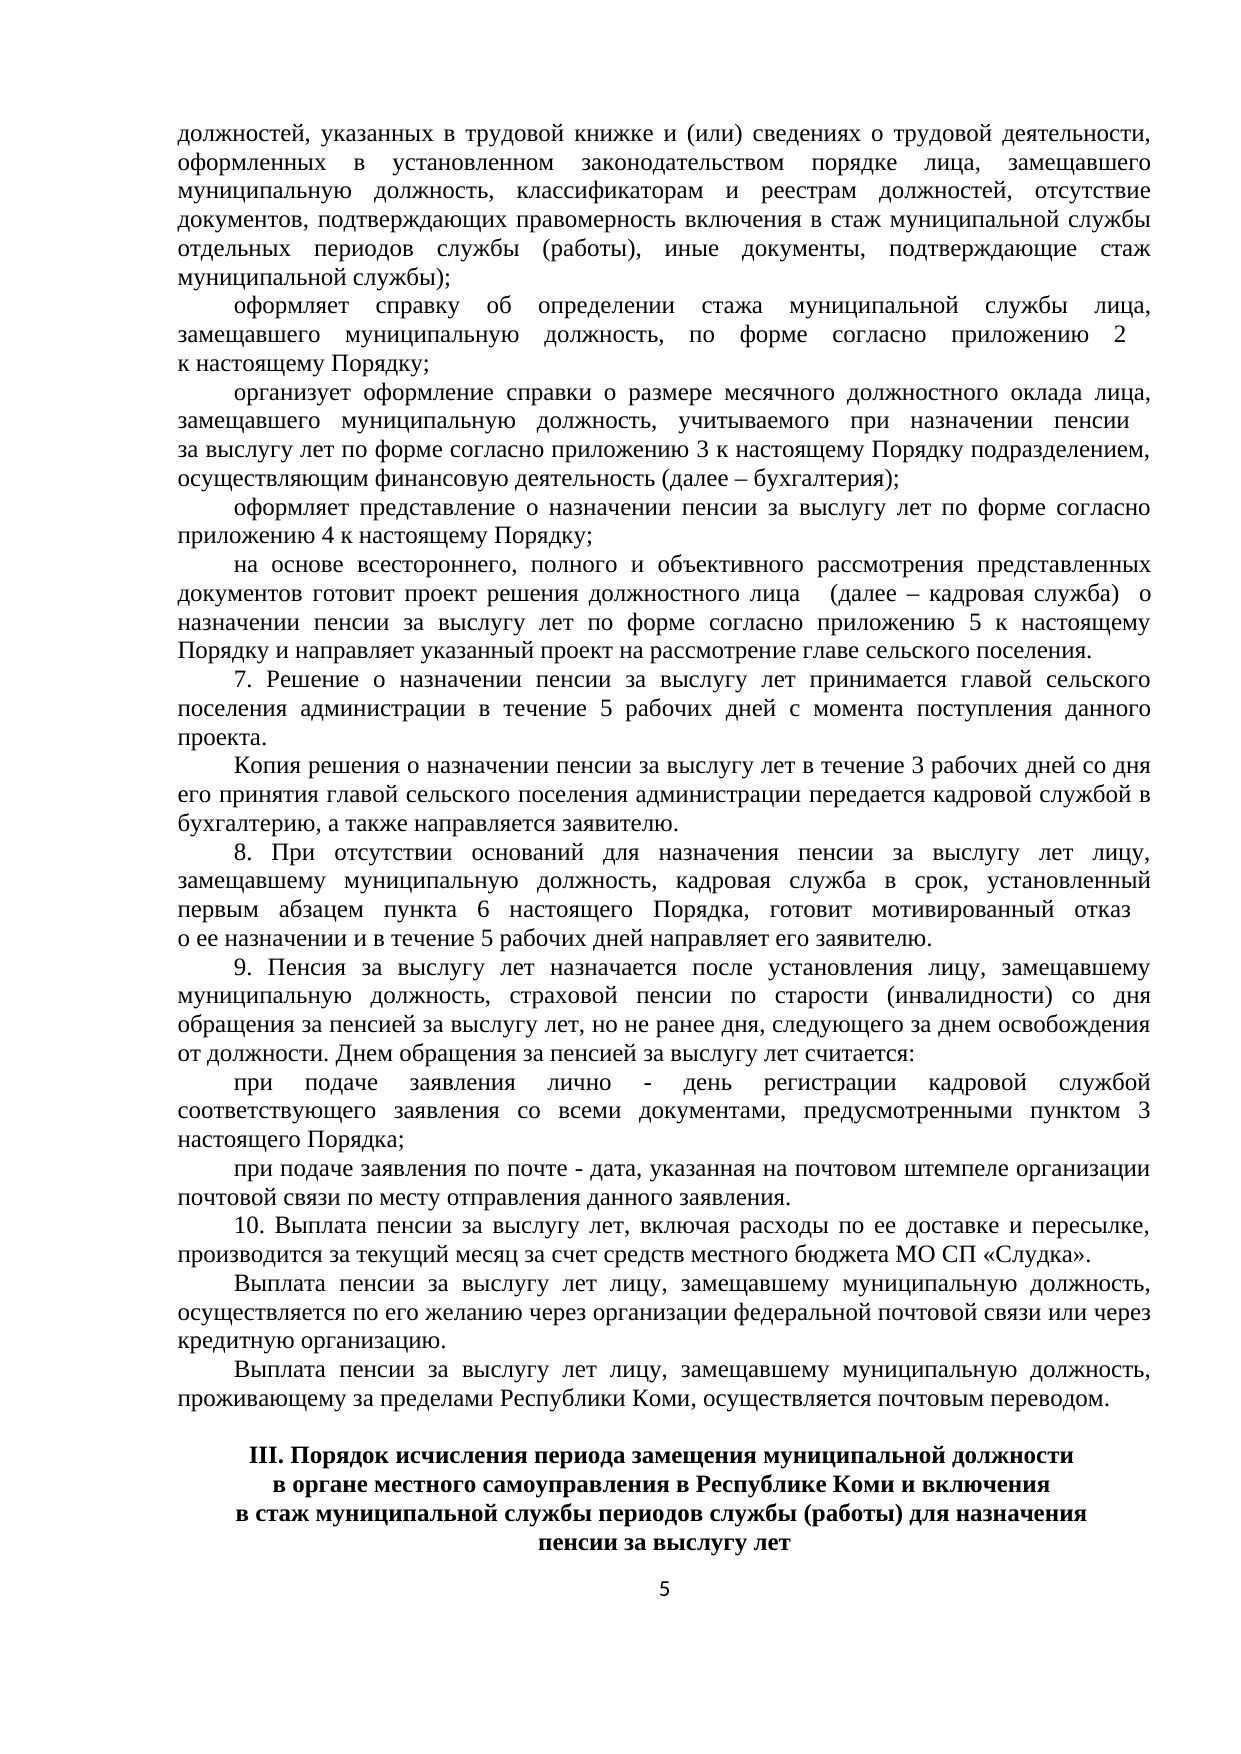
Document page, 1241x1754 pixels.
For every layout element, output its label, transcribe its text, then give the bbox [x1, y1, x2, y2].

text Копия решения о назначении пенсии за выслугу лет в течение 3 рабочих дней со дня его принятия главой сельского поселения администрации передается кадровой службой в бухгалтерию, а также направляется заявителю. [177, 751, 1152, 837]
text III. Порядок исчисления периода замещения муниципальной должности в органе местного самоуправления в Республике Коми и включения в стаж муниципальной службы периодов службы (работы) для назначения пенсии за выслугу лет [177, 1441, 1152, 1556]
text Выплата пенсии за выслугу лет лицу, замещавшему муниципальную должность, проживающему за пределами Республики Коми, осуществляется почтовым переводом. [177, 1354, 1152, 1412]
text оформляет представление о назначении пенсии за выслугу лет по форме согласно приложению 4 к настоящему Порядку; [177, 492, 1152, 549]
text организует оформление справки о размере месячного должностного оклада лица, замещавшего муниципальную должность, учитываемого при назначении пенсии за выслугу лет по форме согласно приложению 3 к настоящему Порядку подразделением, осуществляющим финансовую деятельность (далее – бухгалтерия); [177, 377, 1152, 492]
text Выплата пенсии за выслугу лет лицу, замещавшему муниципальную должность, осуществляется по его желанию через организации федеральной почтовой связи или через кредитную организацию. [177, 1268, 1152, 1354]
text при подаче заявления лично - день регистрации кадровой службой соответствующего заявления со всеми документами, предусмотренными пунктом 3 настоящего Порядка; [177, 1067, 1152, 1153]
text на основе всестороннего, полного и объективного рассмотрения представленных документов готовит проект решения должностного лица (далее – кадровая служба) о назначении пенсии за выслугу лет по форме согласно приложению 5 к настоящему Порядку и направляет указанный проект на рассмотрение главе сельского поселения. [177, 549, 1152, 664]
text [177, 118, 1152, 291]
text 10. Выплата пенсии за выслугу лет, включая расходы по ее доставке и пересылке, производится за текущий месяц за счет средств местного бюджета МО СП «Слудка». [177, 1211, 1152, 1268]
text оформляет справку об определении стажа муниципальной службы лица, замещавшего муниципальную должность, по форме согласно приложению 2 к настоящему Порядку; [177, 291, 1152, 377]
text 7. Решение о назначении пенсии за выслугу лет принимается главой сельского поселения администрации в течение 5 рабочих дней с момента поступления данного проекта. [177, 664, 1152, 751]
text 8. При отсутствии оснований для назначения пенсии за выслугу лет лицу, замещавшему муниципальную должность, кадровая служба в срок, установленный первым абзацем пункта 6 настоящего Порядка, готовит мотивированный отказ о ее назначении и в течение 5 рабочих дней направляет его заявителю. [177, 837, 1152, 952]
text 9. Пенсия за выслугу лет назначается после установления лицу, замещавшему муниципальную должность, страховой пенсии по старости (инвалидности) со дня обращения за пенсией за выслугу лет, но не ранее дня, следующего за днем освобождения от должности. Днем обращения за пенсией за выслугу лет считается: [177, 952, 1152, 1067]
text при подаче заявления по почте - дата, указанная на почтовом штемпеле организации почтовой связи по месту отправления данного заявления. [177, 1153, 1152, 1211]
